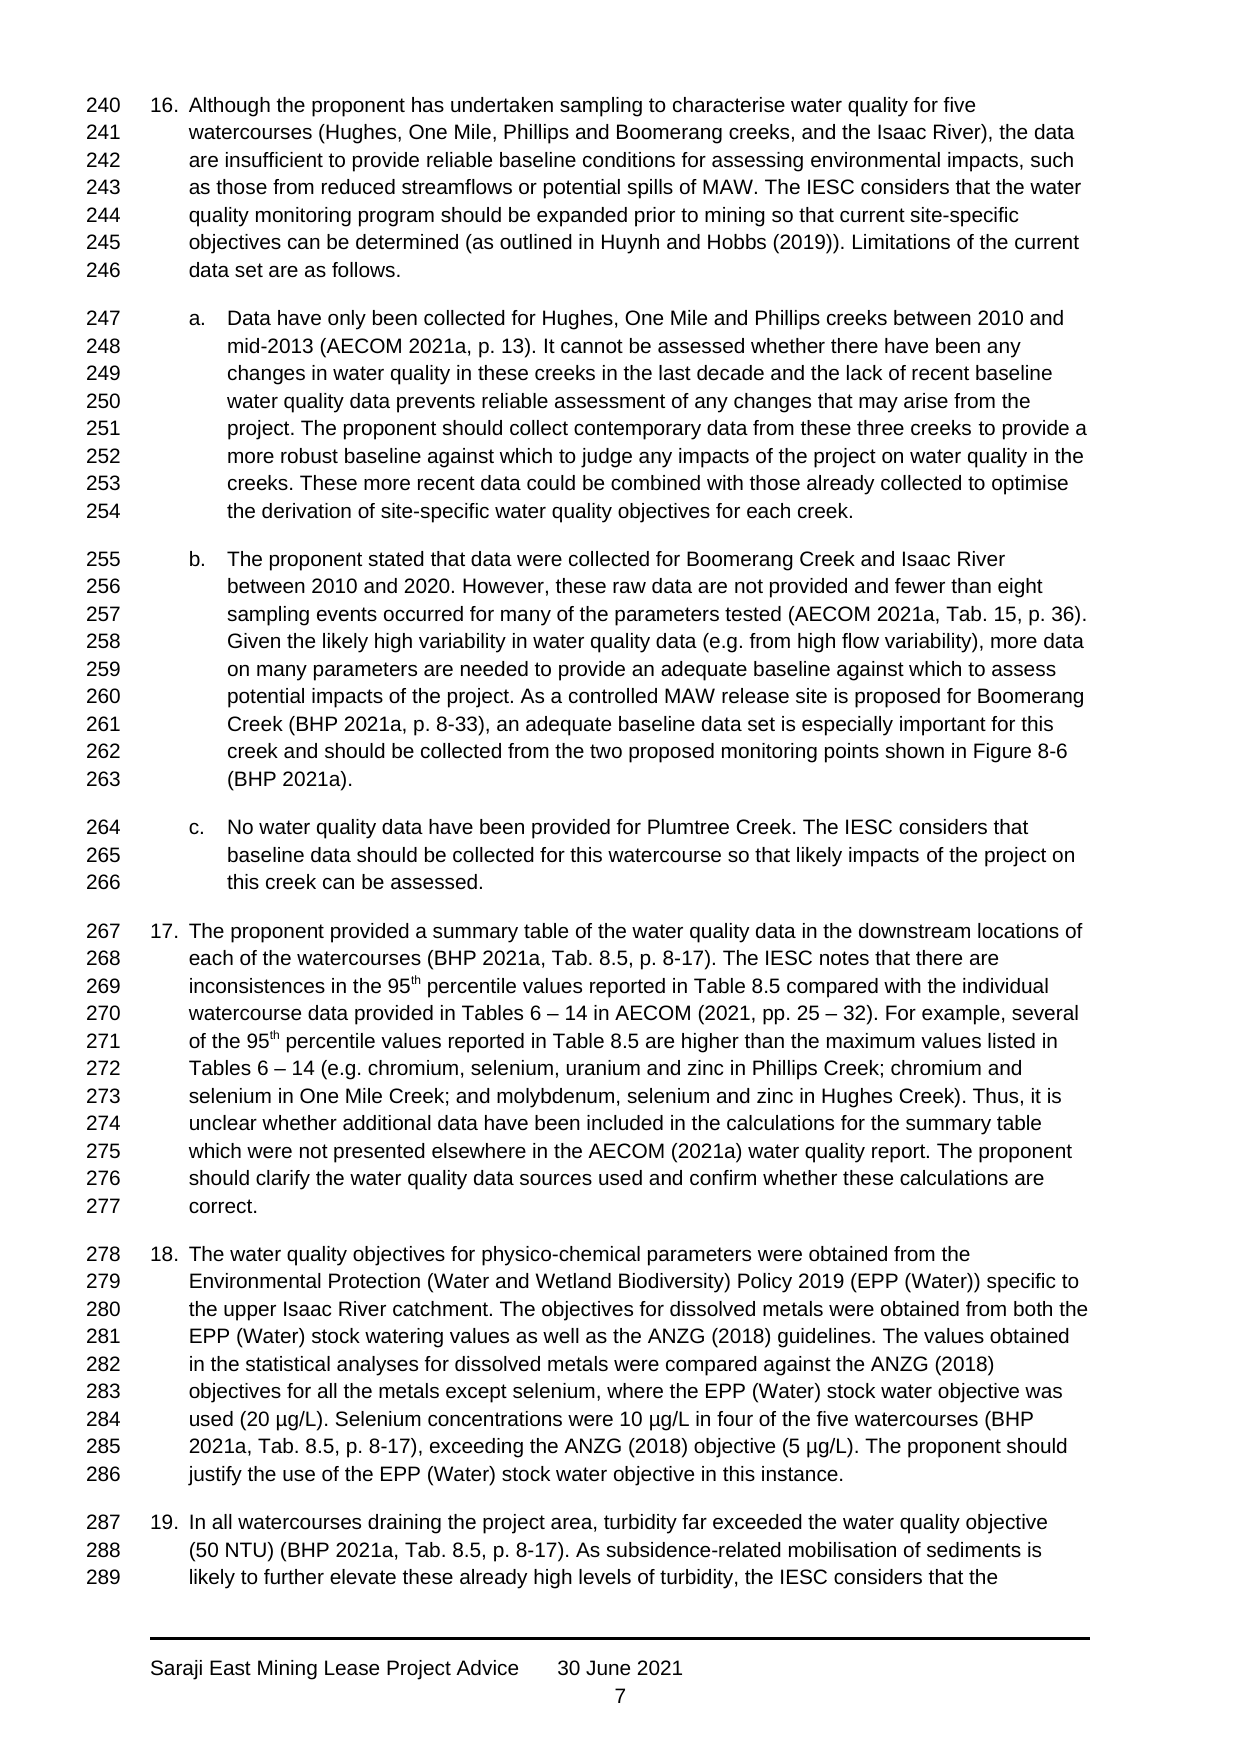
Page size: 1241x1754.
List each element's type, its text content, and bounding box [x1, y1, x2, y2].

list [150, 1510, 1090, 1589]
list The proponent provided a summary table of the water quality data in the downstream locations of each of the watercourses (BHP 2021a, Tab. 8.5, p. 8-17). The IESC notes that there are inconsistences in the 95th percentile values reported in Table 8.5 compared with the individual watercourse data provided in Tables 6 – 14 in AECOM (2021, pp. 25 – 32). For example, several of the 95th percentile values reported in Table 8.5 are higher than the maximum values listed in Tables 6 – 14 (e.g. chromium, selenium, uranium and zinc in Phillips Creek; chromium and selenium in One Mile Creek; and molybdenum, selenium and zinc in Hughes Creek). Thus, it is unclear whether additional data have been included in the calculations for the summary table which were not presented elsewhere in the AECOM (2021a) water quality report. The proponent should clarify the water quality data sources used and confirm whether these calculations are correct. [150, 918, 1090, 1217]
list The water quality objectives for physico-chemical parameters were obtained from the Environmental Protection (Water and Wetland Biodiversity) Policy 2019 (EPP (Water)) specific to the upper Isaac River catchment. The objectives for dissolved metals were obtained from both the EPP (Water) stock watering values as well as the ANZG (2018) guidelines. The values obtained in the statistical analyses for dissolved metals were compared against the ANZG (2018) objectives for all the metals except selenium, where the EPP (Water) stock water objective was used (20 µg/L). Selenium concentrations were 10 µg/L in four of the five watercourses (BHP 2021a, Tab. 8.5, p. 8-17), exceeding the ANZG (2018) objective (5 µg/L). The proponent should justify the use of the EPP (Water) stock water objective in this instance. [150, 1242, 1090, 1486]
list Data have only been collected for Hughes, One Mile and Phillips creeks between 2010 and mid-2013 (AECOM 2021a, p. 13). It cannot be assessed whether there have been any changes in water quality in these creeks in the last decade and the lack of recent baseline water quality data prevents reliable assessment of any changes that may arise from the project. The proponent should collect contemporary data from these three creeks to provide a more robust baseline against which to judge any impacts of the project on water quality in the creeks. These more recent data could be combined with those already collected to optimise the derivation of site-specific water quality objectives for each creek. [188, 306, 1090, 522]
list Although the proponent has undertaken sampling to characterise water quality for five watercourses (Hughes, One Mile, Phillips and Boomerang creeks, and the Isaac River), the data are insufficient to provide reliable baseline conditions for assessing environmental impacts, such as those from reduced streamflows or potential spills of MAW. The IESC considers that the water quality monitoring program should be expanded prior to mining so that current site-specific objectives can be determined (as outlined in Huynh and Hobbs (2019)). Limitations of the current data set are as follows. [150, 93, 1090, 282]
list No water quality data have been provided for Plumtree Creek. The IESC considers that baseline data should be collected for this watercourse so that likely impacts of the project on this creek can be assessed. [188, 815, 1090, 894]
list The proponent stated that data were collected for Boomerang Creek and Isaac River between 2010 and 2020. However, these raw data are not provided and fewer than eight sampling events occurred for many of the parameters tested (AECOM 2021a, Tab. 15, p. 36). Given the likely high variability in water quality data (e.g. from high flow variability), more data on many parameters are needed to provide an adequate baseline against which to assess potential impacts of the project. As a controlled MAW release site is proposed for Boomerang Creek (BHP 2021a, p. 8-33), an adequate baseline data set is especially important for this creek and should be collected from the two proposed monitoring points shown in Figure 8-6 (BHP 2021a). [188, 547, 1090, 791]
